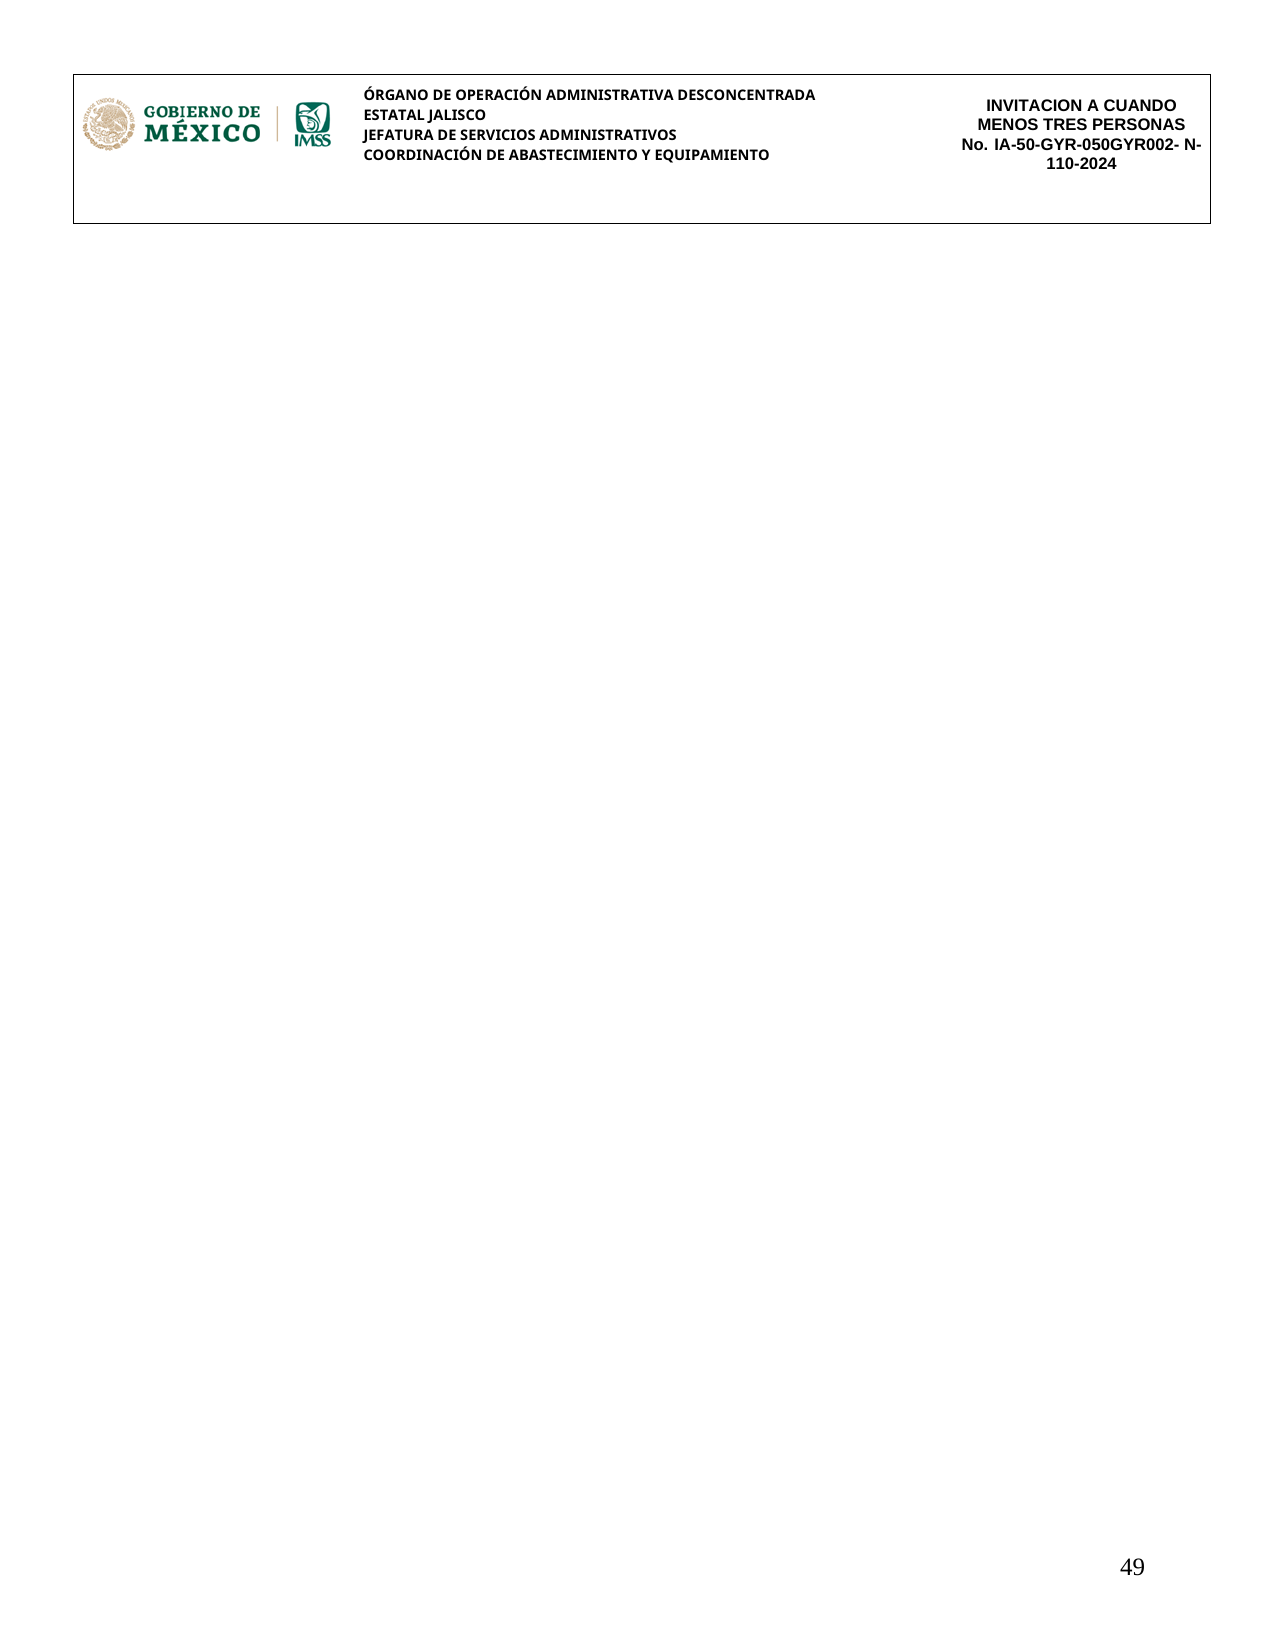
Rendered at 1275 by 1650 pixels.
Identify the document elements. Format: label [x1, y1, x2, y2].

picture [75, 89, 337, 154]
